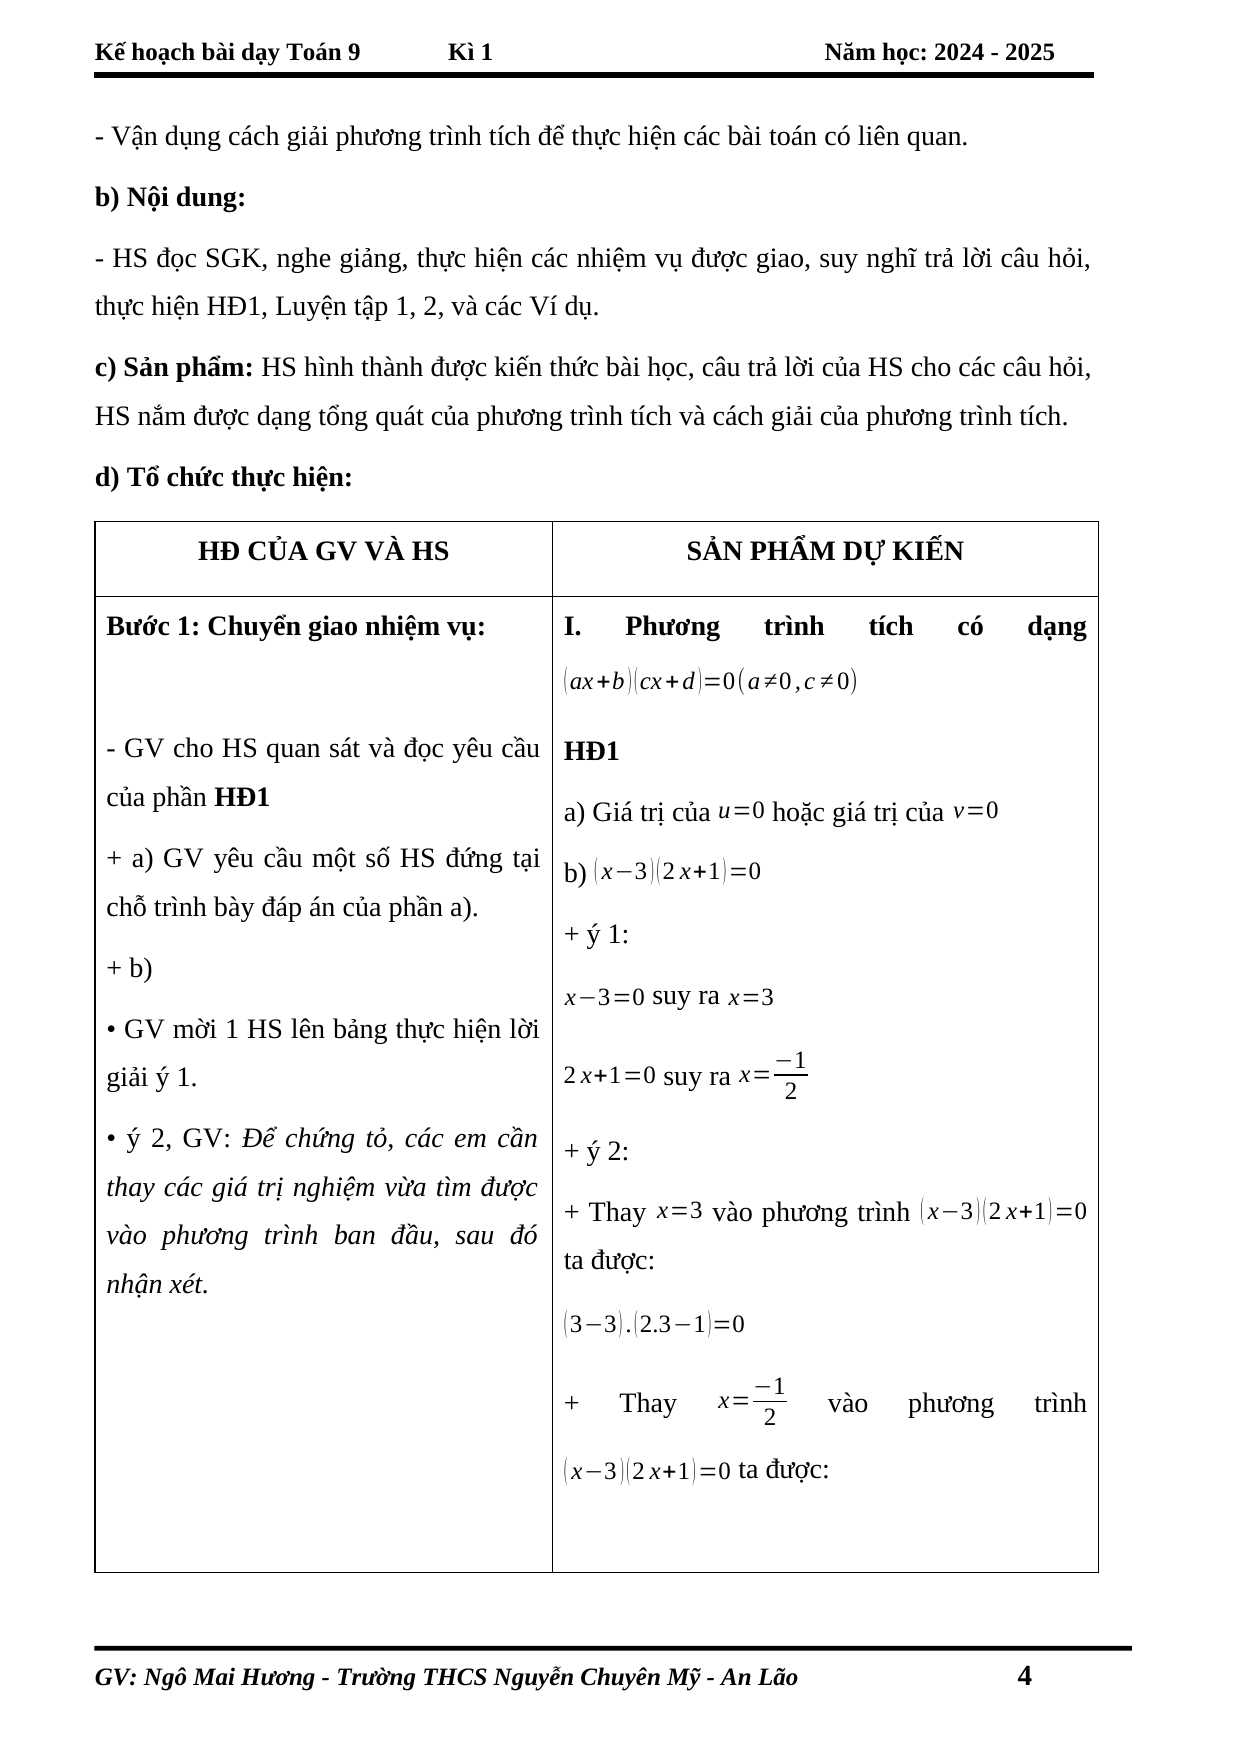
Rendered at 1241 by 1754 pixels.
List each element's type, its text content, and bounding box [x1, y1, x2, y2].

text b) Nội dung: [94, 179, 1093, 212]
table_header SẢN PHẨM DỰ KIẾN [553, 522, 1098, 596]
text c) Sản phẩm: HS hình thành được kiến thức bài học, câu trả lời của HS cho các câu hỏi, HS nắm được dạng tổng quát của phương trình tích và cách giải của phương trình tích. [94, 350, 1093, 431]
text - HS đọc SGK, nghe giảng, thực hiện các nhiệm vụ được giao, suy nghĩ trả lời câu hỏi, thực hiện HĐ1, Luyện tập 1, 2, và các Ví dụ. [94, 241, 1093, 322]
text - Vận dụng cách giải phương trình tích để thực hiện các bài toán có liên quan. [94, 118, 1093, 151]
text d) Tổ chức thực hiện: [94, 460, 1093, 492]
table_header HĐ CỦA GV VÀ HS [96, 522, 552, 596]
